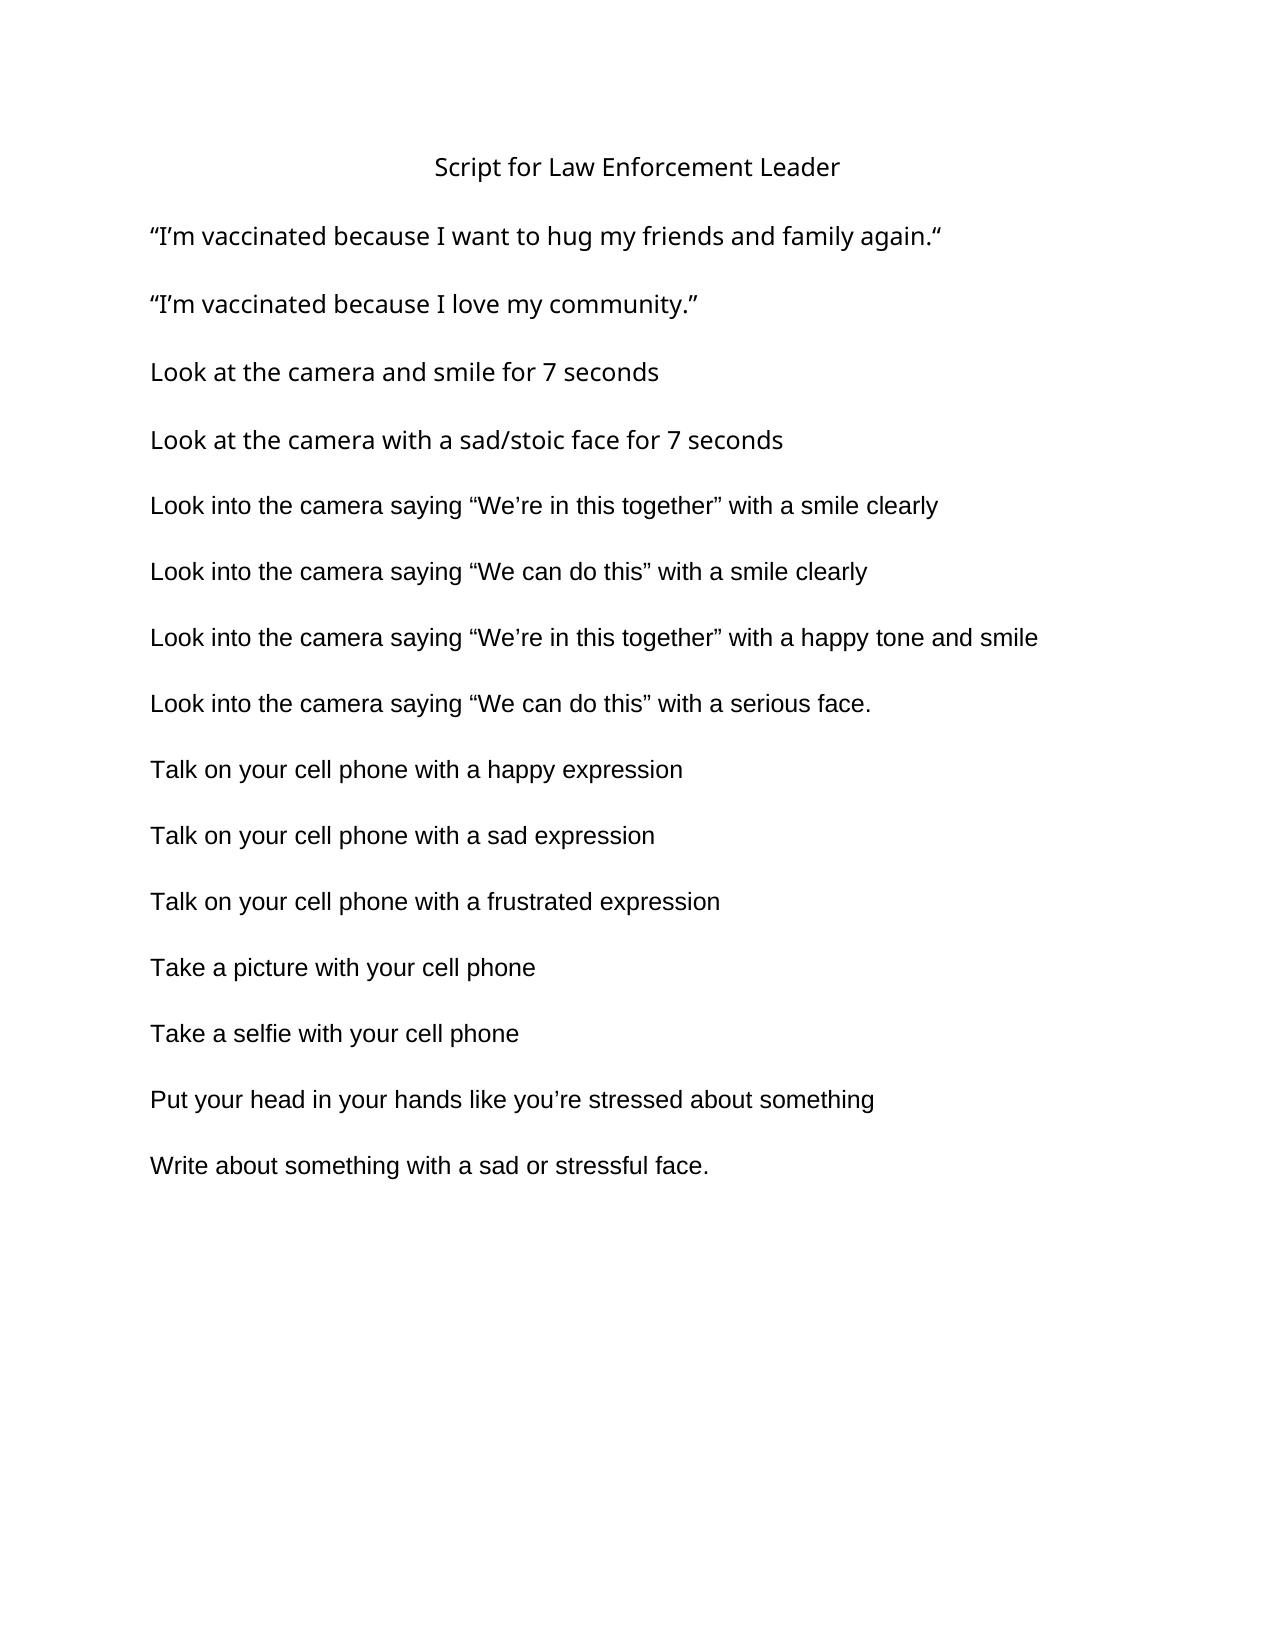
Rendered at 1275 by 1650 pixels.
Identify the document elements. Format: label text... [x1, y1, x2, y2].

text Look into the camera saying “We can do this” with a serious face. [150, 689, 1125, 717]
text Look into the camera saying “We can do this” with a smile clearly [150, 557, 1125, 585]
text Talk on your cell phone with a frustrated expression [150, 887, 1125, 916]
text “I’m vaccinated because I want to hug my friends and family again.“ [150, 218, 1125, 252]
text Talk on your cell phone with a sad expression [150, 821, 1125, 849]
text Write about something with a sad or stressful face. [150, 1151, 1125, 1180]
text “I’m vaccinated because I love my community.” [150, 286, 1125, 320]
text Script for Law Enforcement Leader [150, 150, 1125, 184]
text Look into the camera saying “We’re in this together” with a smile clearly [150, 491, 1125, 519]
text Look at the camera with a sad/stoic face for 7 seconds [150, 422, 1125, 457]
text Look into the camera saying “We’re in this together” with a happy tone and smile [150, 623, 1125, 651]
text Talk on your cell phone with a happy expression [150, 755, 1125, 783]
text Put your head in your hands like you’re stressed about something [150, 1085, 1125, 1114]
text Take a picture with your cell phone [150, 953, 1125, 982]
text Take a selfie with your cell phone [150, 1019, 1125, 1048]
text Look at the camera and smile for 7 seconds [150, 354, 1125, 388]
